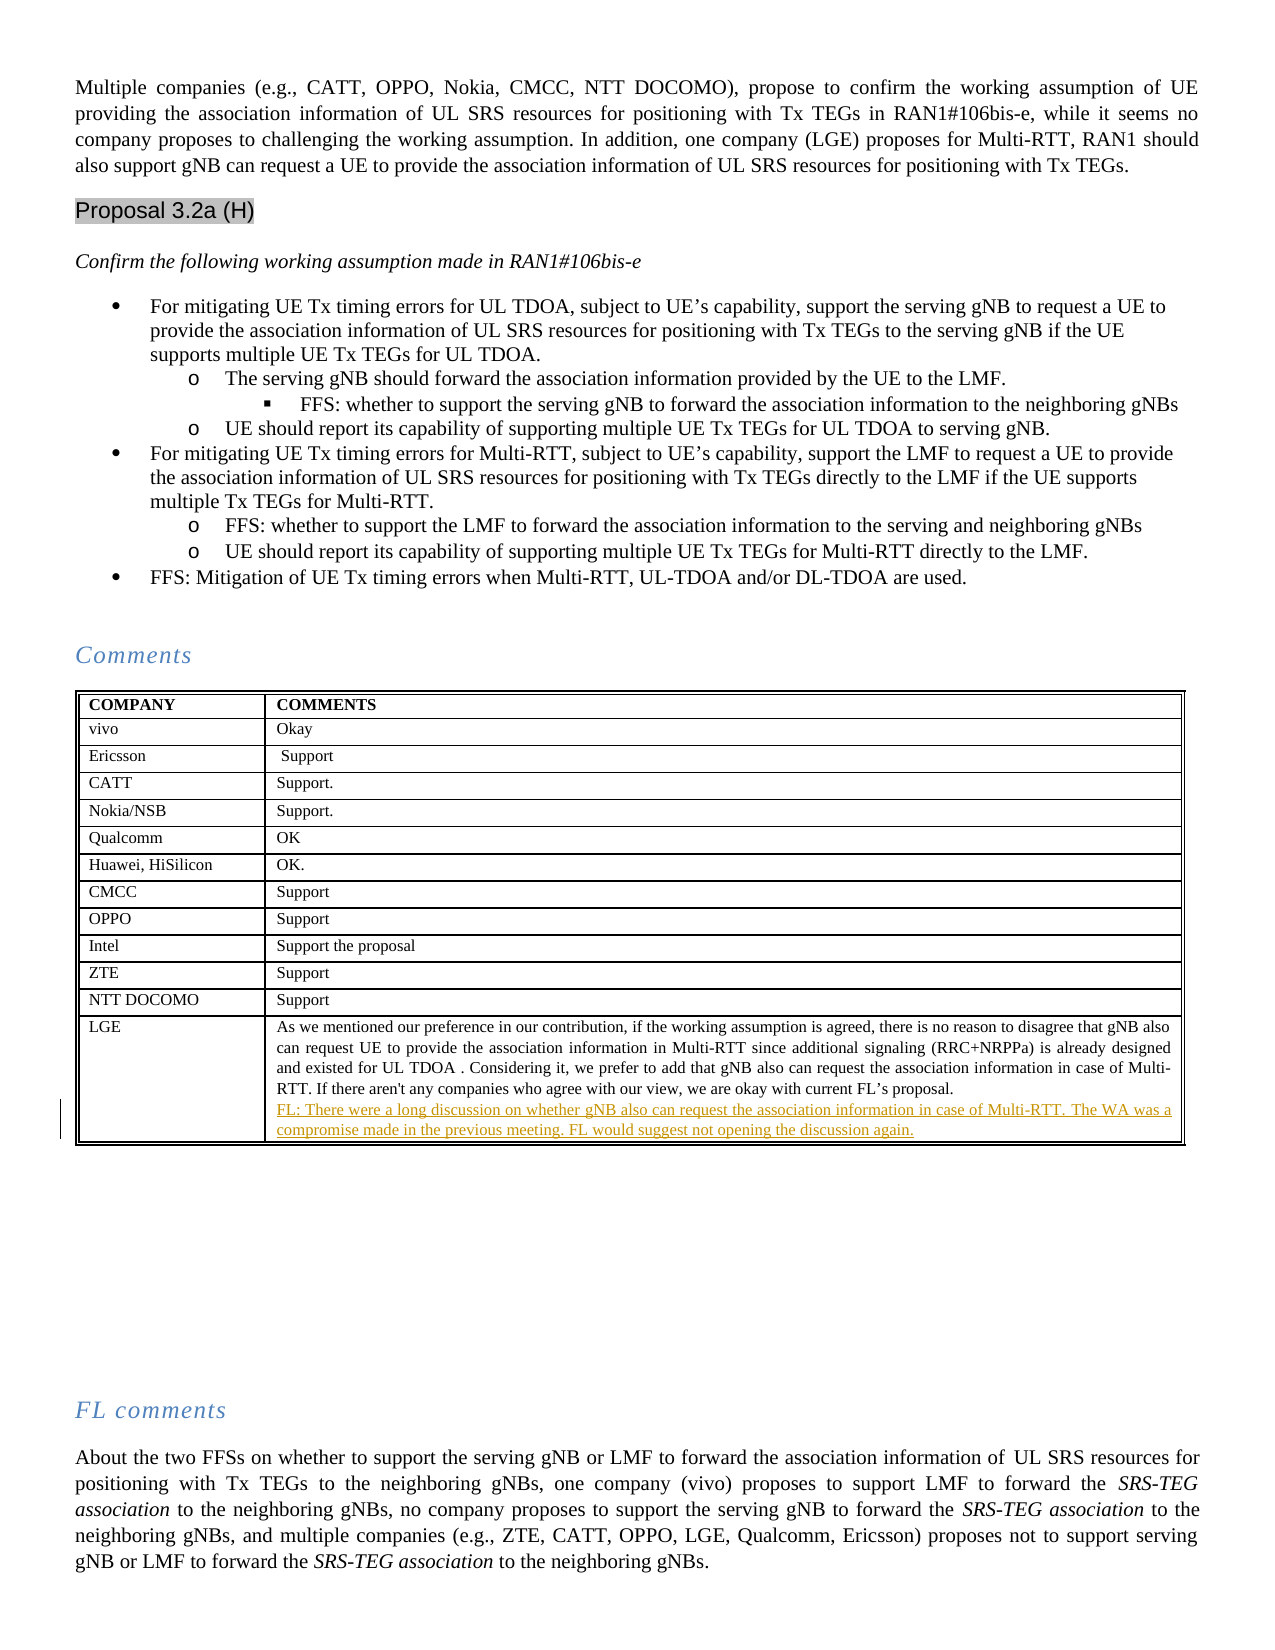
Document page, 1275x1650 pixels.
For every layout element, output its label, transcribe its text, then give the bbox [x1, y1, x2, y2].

list The serving gNB should forward the association information provided by the UE to the LMF. [187, 366, 1200, 391]
list UE should report its capability of supporting multiple UE Tx TEGs for Multi-RTT directly to the LMF. [187, 539, 1200, 565]
table_cell As we mentioned our preference in our contribution, if the working assumption is agreed, there is no reason to disagree that gNB also can request UE to provide the association information in Multi-RTT since additional signaling (RRC+NRPPa) is already designed and existed for UL TDOA . Considering it, we prefer to add that gNB also can request the association information in case of Multi-RTT. If there aren't any companies who agree with our view, we are okay with current FL’s proposal. [266, 1017, 1181, 1141]
table_cell CATT [80, 773, 264, 799]
table_cell Support [266, 990, 1181, 1015]
table_cell Ericsson [80, 746, 264, 772]
table_cell NTT DOCOMO [80, 990, 264, 1015]
table_cell Support [266, 882, 1181, 907]
list FFS: whether to support the serving gNB to forward the association information to the neighboring gNBs [262, 391, 1200, 416]
table_cell ZTE [80, 963, 264, 988]
table_cell LGE [80, 1017, 264, 1141]
table_cell OK. [266, 855, 1181, 880]
list For mitigating UE Tx timing errors for UL TDOA, subject to UE’s capability, support the serving gNB to request a UE to provide the association information of UL SRS resources for positioning with Tx TEGs to the serving gNB if the UE supports multiple UE Tx TEGs for UL TDOA. [112, 293, 1200, 366]
list For mitigating UE Tx timing errors for Multi-RTT, subject to UE’s capability, support the LMF to request a UE to provide the association information of UL SRS resources for positioning with Tx TEGs directly to the LMF if the UE supports multiple Tx TEGs for Multi-RTT. [112, 441, 1200, 513]
table_cell Support [266, 746, 1181, 772]
table_cell Support. [266, 773, 1181, 799]
text About the two FFSs on whether to support the serving gNB or LMF to forward the association information of UL SRS resources for positioning with Tx TEGs to the neighboring gNBs, one company (vivo) proposes to support LMF to forward the SRS-TEG association to the neighboring gNBs, no company proposes to support the serving gNB to forward the SRS-TEG association to the neighboring gNBs, and multiple companies (e.g., ZTE, CATT, OPPO, LGE, Qualcomm, Ericsson) proposes not to support serving gNB or LMF to forward the SRS-TEG association to the neighboring gNBs. [75, 1445, 1200, 1573]
subtitle Comments [75, 641, 1200, 669]
table_cell OPPO [80, 909, 264, 934]
table_cell Support [266, 909, 1181, 934]
table_cell Okay [266, 719, 1181, 744]
text Confirm the following working assumption made in RAN1#106bis-e [75, 249, 1200, 273]
list FFS: whether to support the LMF to forward the association information to the serving and neighboring gNBs [187, 513, 1200, 539]
table_cell OK [266, 827, 1181, 853]
table_header Company [80, 695, 264, 717]
table_cell Support [266, 963, 1181, 988]
table_cell Huawei, HiSilicon [80, 855, 264, 880]
table_header Comments [266, 695, 1181, 717]
table_cell vivo [80, 719, 264, 744]
text Multiple companies (e.g., CATT, OPPO, Nokia, CMCC, NTT DOCOMO), propose to confirm the working assumption of UE providing the association information of UL SRS resources for positioning with Tx TEGs in RAN1#106bis-e, while it seems no company proposes to challenging the working assumption. In addition, one company (LGE) proposes for Multi-RTT, RAN1 should also support gNB can request a UE to provide the association information of UL SRS resources for positioning with Tx TEGs. [75, 75, 1200, 177]
table_cell Intel [80, 936, 264, 961]
list FFS: Mitigation of UE Tx timing errors when Multi-RTT, UL-TDOA and/or DL-TDOA are used. [112, 565, 1200, 589]
table_cell CMCC [80, 882, 264, 907]
subtitle FL comments [75, 1395, 1200, 1424]
table_cell Support the proposal [266, 936, 1181, 961]
table_cell Support. [266, 800, 1181, 826]
text Proposal 3.2a (H) [75, 197, 1200, 224]
table_cell Nokia/NSB [80, 800, 264, 826]
table_cell Qualcomm [80, 827, 264, 853]
list UE should report its capability of supporting multiple UE Tx TEGs for UL TDOA to serving gNB. [187, 416, 1200, 441]
